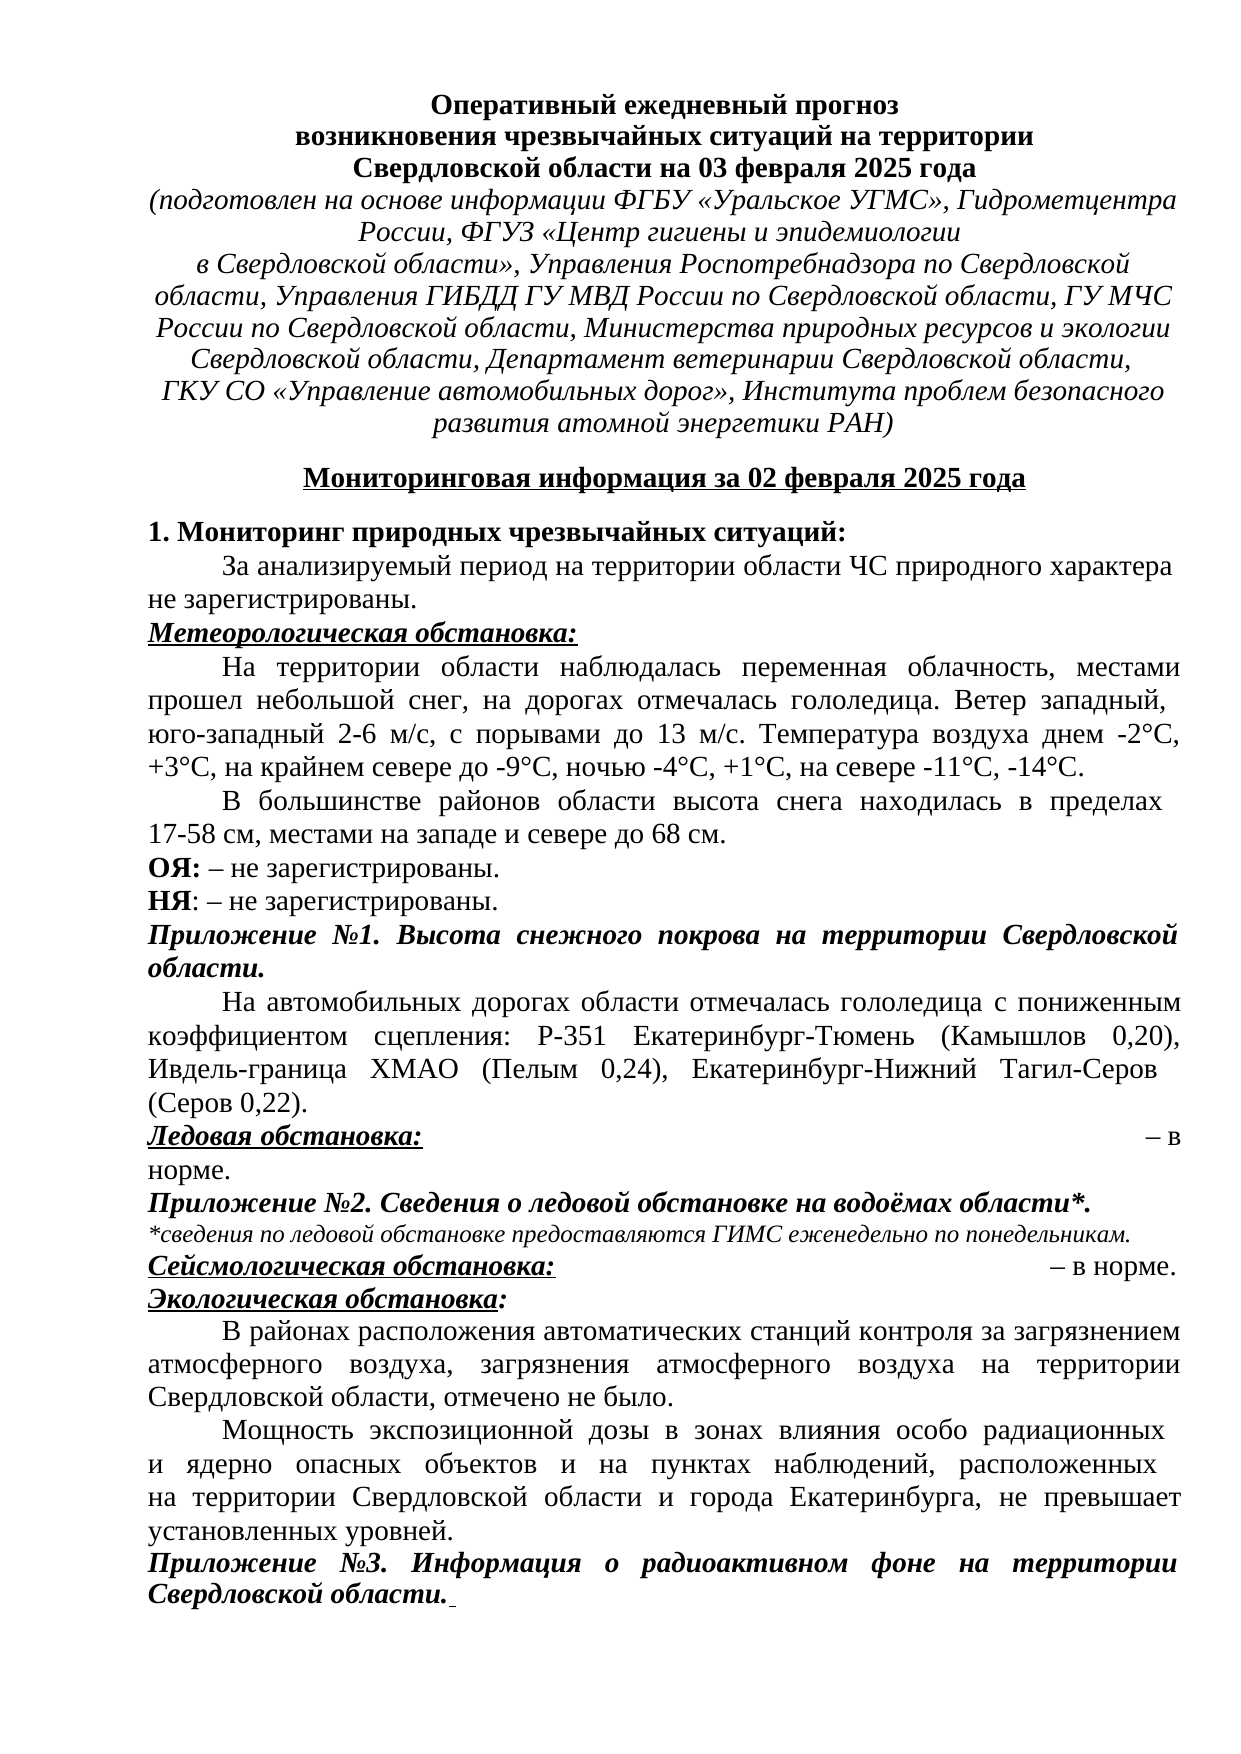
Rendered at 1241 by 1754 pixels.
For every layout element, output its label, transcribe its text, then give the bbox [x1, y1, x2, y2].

text На территории области наблюдалась переменная облачность, местами прошел небольшой снег, на дорогах отмечалась гололедица. Ветер западный, юго-западный 2-6 м/с, с порывами до 13 м/с. Температура воздуха днем -2°С, +3°С, на крайнем севере до -9°С, ночью -4°С, +1°С, на севере -11°С, -14°С. [148, 649, 1181, 783]
text В большинстве районов области высота снега находилась в пределах 17-58 см, местами на западе и севере до 68 см. [148, 783, 1181, 850]
text Мониторинговая информация за 02 февраля 2025 года [148, 462, 1181, 493]
text Экологическая обстановка: [148, 1281, 1181, 1315]
text За анализируемый период на территории области ЧС природного характера не зарегистрированы. [148, 548, 1181, 615]
text Приложение №2. Сведения о ледовой обстановке на водоёмах области*. [148, 1185, 1181, 1219]
text 1. Мониторинг природных чрезвычайных ситуаций: [148, 516, 1181, 548]
text (подготовлен на основе информации ФГБУ «Уральское УГМС», Гидрометцентра России, ФГУЗ «Центр гигиены и эпидемиологии в Свердловской области», Управления Роспотребнадзора по Свердловской области, Управления ГИБДД ГУ МВД России по Свердловской области, ГУ МЧС России по Свердловской области, Министерства природных ресурсов и экологии Свердловской области, Департамент ветеринарии Свердловской области, ГКУ СО «Управление автомобильных дорог», Института проблем безопасного развития атомной энергетики РАН) [148, 184, 1181, 439]
text НЯ: – не зарегистрированы. [148, 883, 1181, 917]
text Сейсмологическая обстановка: – в норме. [148, 1248, 1181, 1281]
text ОЯ: – не зарегистрированы. [148, 850, 1181, 883]
text возникновения чрезвычайных ситуаций на территории [148, 120, 1181, 152]
text *сведения по ледовой обстановке предоставляются ГИМС еженедельно по понедельникам. [148, 1219, 1181, 1248]
text Приложение №1. Высота снежного покрова на территории Свердловской области. [148, 917, 1181, 984]
text Свердловской области на 03 февраля 2025 года [148, 152, 1181, 184]
text Оперативный ежедневный прогноз [148, 89, 1181, 120]
text Приложение №3. Информация о радиоактивном фоне на территории Свердловской области. [148, 1547, 1181, 1610]
text Мощность экспозиционной дозы в зонах влияния особо радиационных и ядерно опасных объектов и на пунктах наблюдений, расположенных на территории Свердловской области и города Екатеринбурга, не превышает установленных уровней. [148, 1412, 1181, 1547]
text На автомобильных дорогах области отмечалась гололедица c пониженным коэффициентом сцепления: Р-351 Екатеринбург-Тюмень (Камышлов 0,20), Ивдель-граница ХМАО (Пелым 0,24), Екатеринбург-Нижний Тагил-Серов (Серов 0,22). [148, 984, 1181, 1118]
text Ледовая обстановка: – в норме. [148, 1118, 1181, 1185]
text Метеорологическая обстановка: [148, 615, 1181, 649]
text В районах расположения автоматических станций контроля за загрязнением атмосферного воздуха, загрязнения атмосферного воздуха на территории Свердловской области, отмечено не было. [148, 1315, 1181, 1412]
